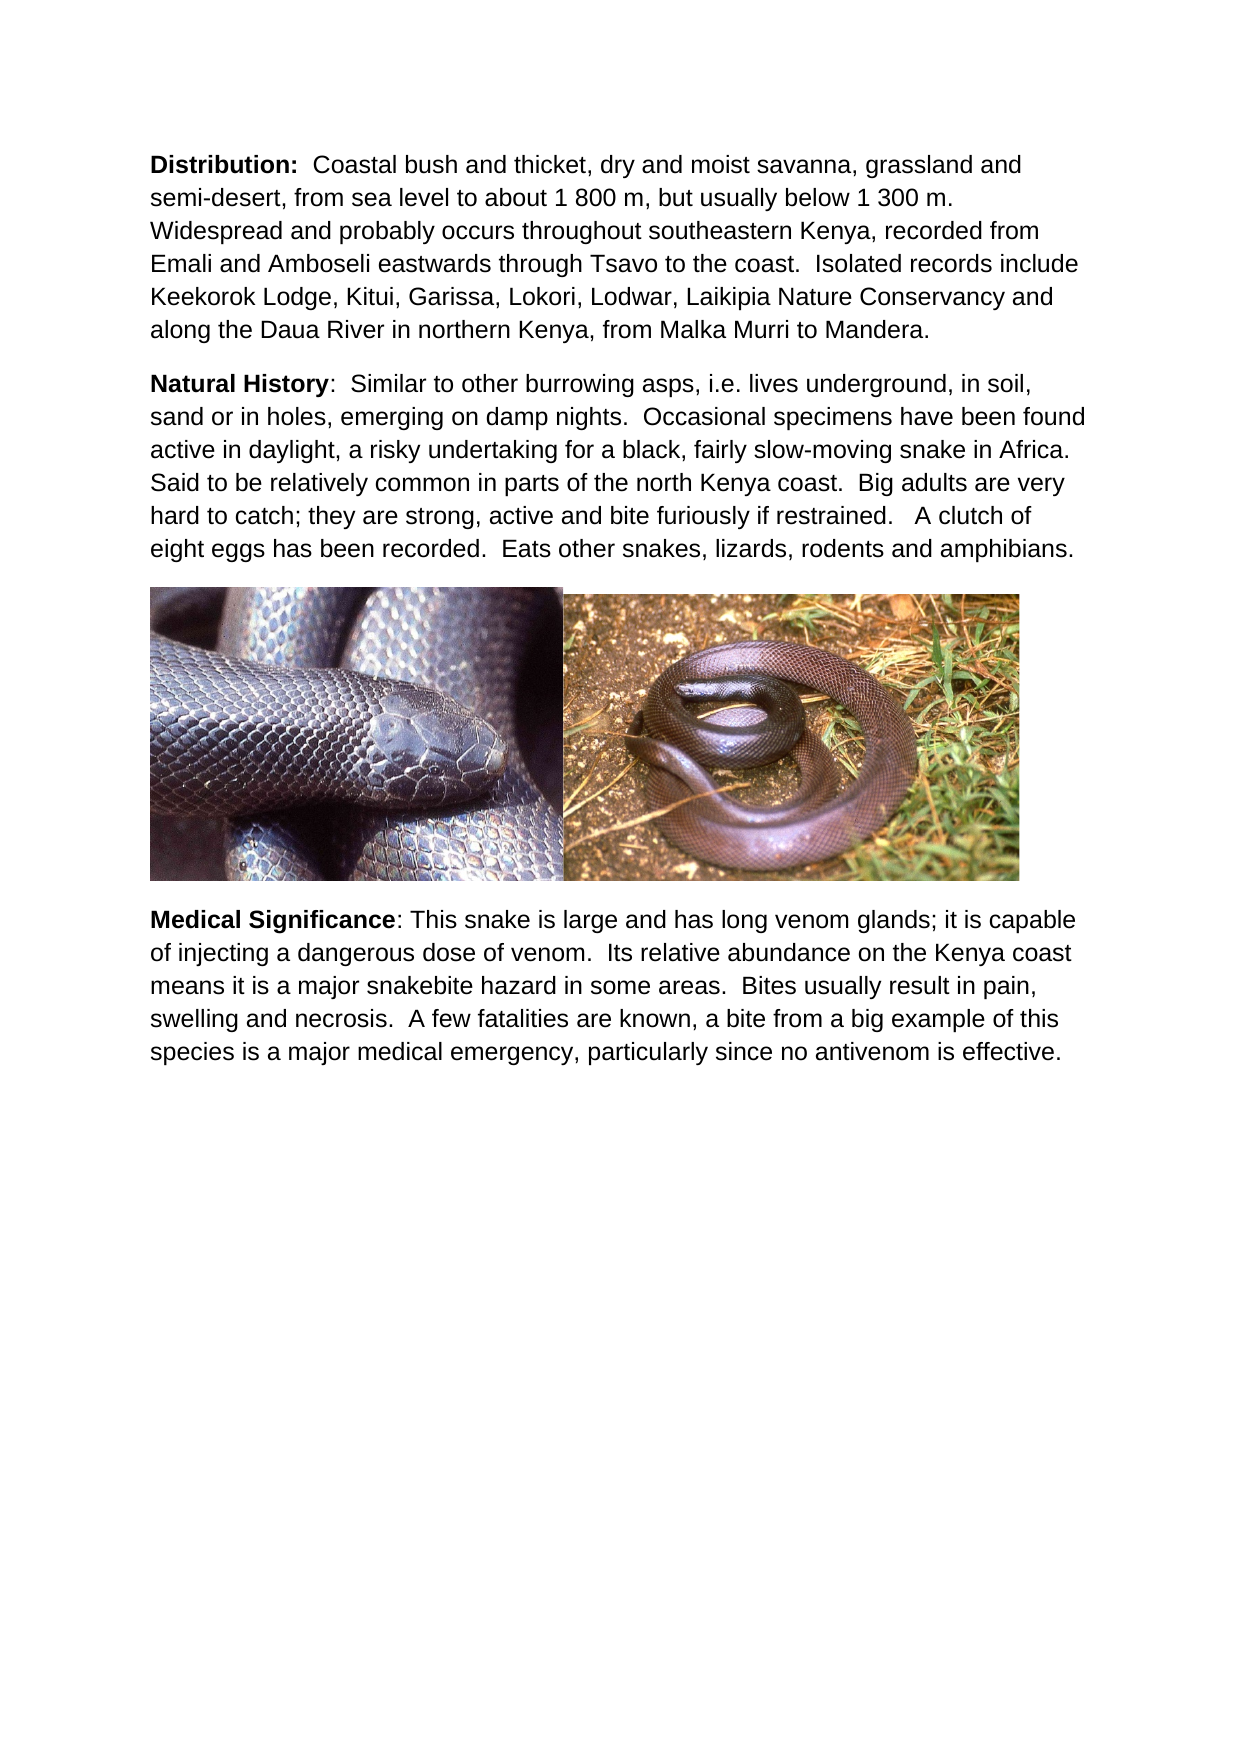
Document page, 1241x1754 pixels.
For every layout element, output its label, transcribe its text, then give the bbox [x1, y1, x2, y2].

text Distribution: Coastal bush and thicket, dry and moist savanna, grassland and semi-desert, from sea level to about 1 800 m, but usually below 1 300 m. Widespread and probably occurs throughout southeastern Kenya, recorded from Emali and Amboseli eastwards through Tsavo to the coast. Isolated records include Keekorok Lodge, Kitui, Garissa, Lokori, Lodwar, Laikipia Nature Conservancy and along the Daua River in northern Kenya, from Malka Murri to Mandera. [150, 150, 1090, 344]
picture [150, 587, 1020, 881]
text Medical Significance: This snake is large and has long venom glands; it is capable of injecting a dangerous dose of venom. Its relative abundance on the Kenya coast means it is a major snakebite hazard in some areas. Bites usually result in pain, swelling and necrosis. A few fatalities are known, a bite from a big example of this species is a major medical emergency, particularly since no antivenom is effective. [150, 905, 1090, 1066]
text Natural History: Similar to other burrowing asps, i.e. lives underground, in soil, sand or in holes, emerging on damp nights. Occasional specimens have been found active in daylight, a risky undertaking for a black, fairly slow-moving snake in Africa. Said to be relatively common in parts of the north Kenya coast. Big adults are very hard to catch; they are strong, active and bite furiously if restrained. A clutch of eight eggs has been recorded. Eats other snakes, lizards, rodents and amphibians. [150, 369, 1090, 563]
